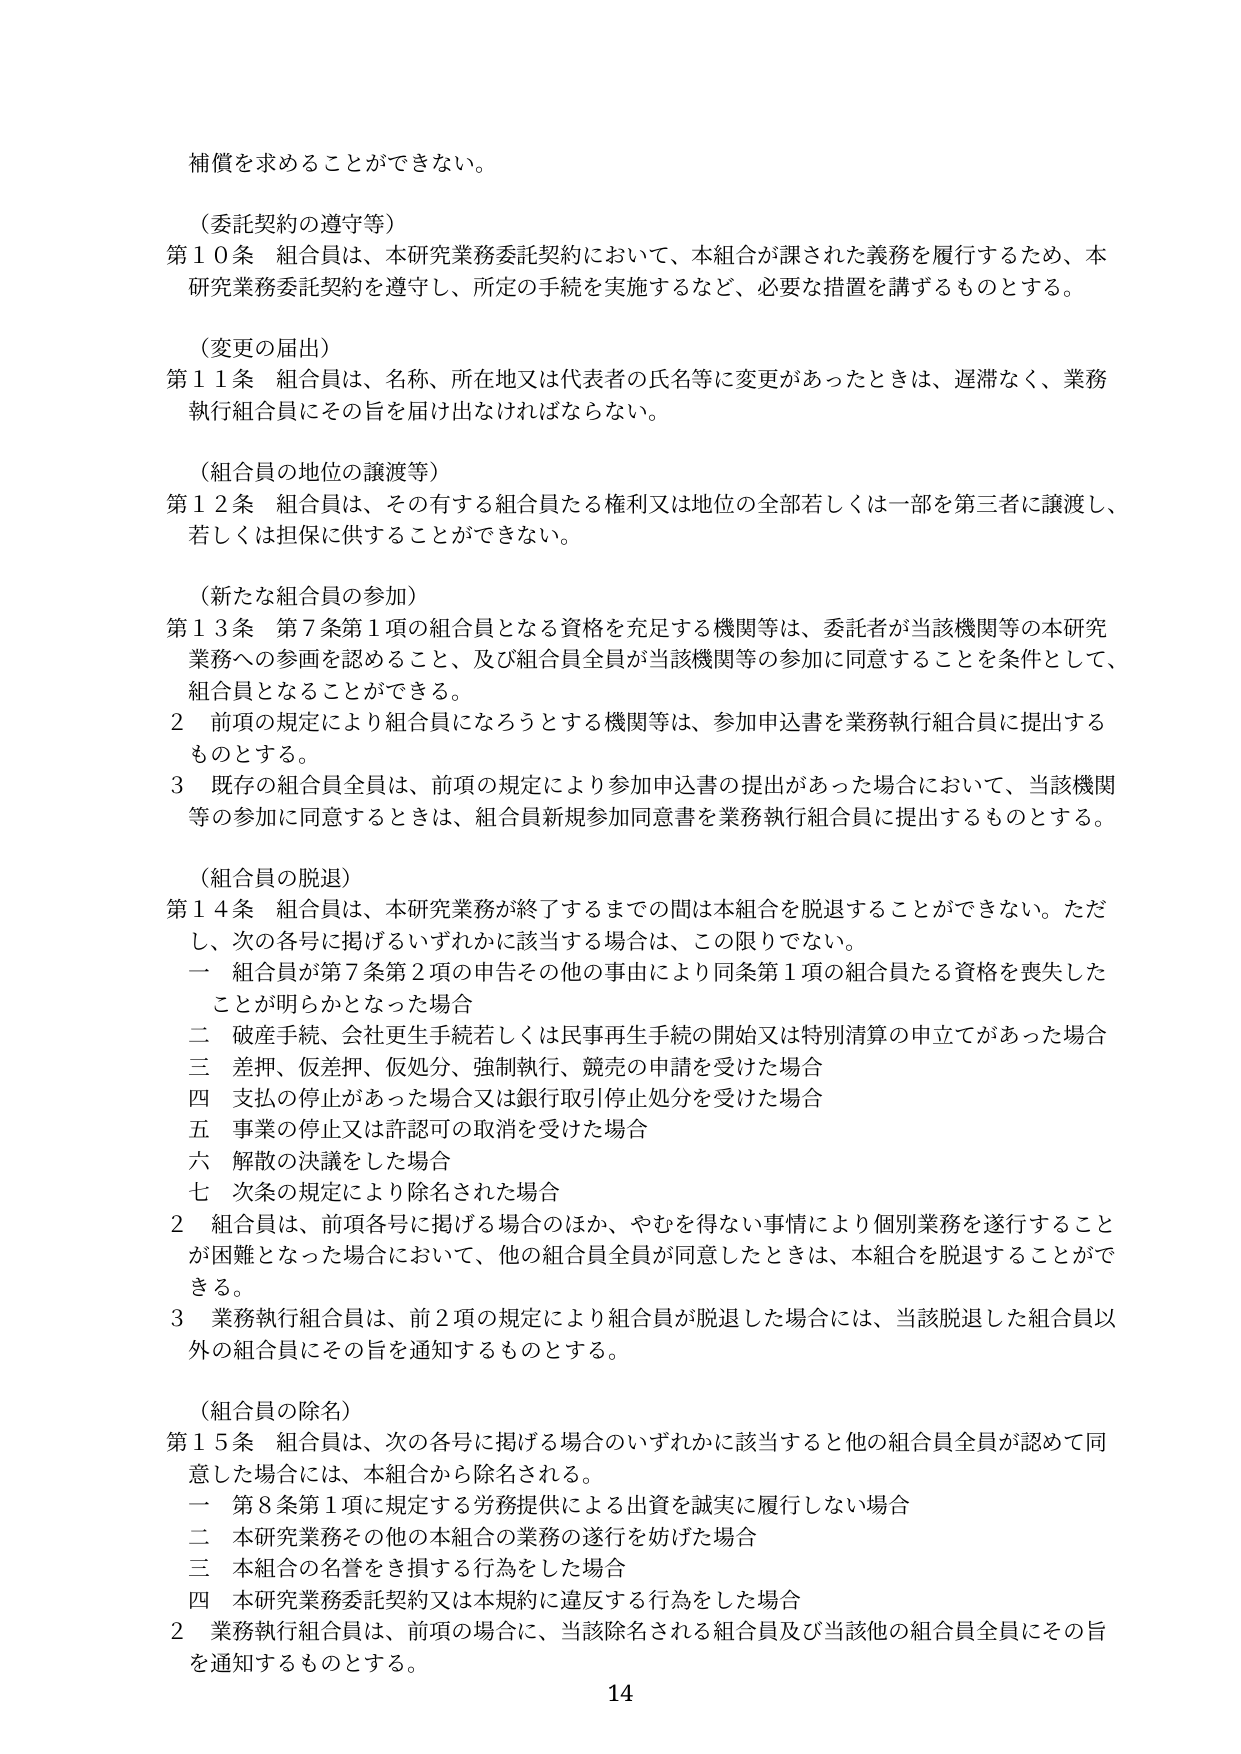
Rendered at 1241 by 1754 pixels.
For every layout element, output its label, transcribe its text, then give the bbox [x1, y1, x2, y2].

text （組合員の脱退） [167, 861, 1128, 892]
text 二 本研究業務その他の本組合の業務の遂行を妨げた場合 [167, 1520, 1128, 1551]
text ２ 前項の規定により組合員になろうとする機関等は、参加申込書を業務執行組合員に提出するものとする。 [167, 705, 1128, 768]
text 一 組合員が第７条第２項の申告その他の事由により同条第１項の組合員たる資格を喪失したことが明らかとなった場合 [167, 955, 1128, 1018]
text 四 本研究業務委託契約又は本規約に違反する行為をした場合 [167, 1583, 1128, 1614]
text 四 支払の停止があった場合又は銀行取引停止処分を受けた場合 [167, 1081, 1128, 1113]
text 六 解散の決議をした場合 [167, 1144, 1128, 1176]
text 第１５条 組合員は、次の各号に掲げる場合のいずれかに該当すると他の組合員全員が認めて同意した場合には、本組合から除名される。 [167, 1426, 1128, 1488]
text 第１２条 組合員は、その有する組合員たる権利又は地位の全部若しくは一部を第三者に譲渡し、若しくは担保に供することができない。 [167, 487, 1128, 550]
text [167, 146, 1128, 177]
text ３ 業務執行組合員は、前２項の規定により組合員が脱退した場合には、当該脱退した組合員以外の組合員にその旨を通知するものとする。 [167, 1301, 1128, 1364]
text 一 第８条第１項に規定する労務提供による出資を誠実に履行しない場合 [167, 1488, 1128, 1520]
text 二 破産手続、会社更生手続若しくは民事再生手続の開始又は特別清算の申立てがあった場合 [167, 1018, 1128, 1050]
text （委託契約の遵守等） [167, 207, 1128, 238]
text ３ 既存の組合員全員は、前項の規定により参加申込書の提出があった場合において、当該機関等の参加に同意するときは、組合員新規参加同意書を業務執行組合員に提出するものとする。 [167, 768, 1128, 831]
text 七 次条の規定により除名された場合 [167, 1176, 1128, 1207]
text 第１１条 組合員は、名称、所在地又は代表者の氏名等に変更があったときは、遅滞なく、業務執行組合員にその旨を届け出なければならない。 [167, 363, 1128, 426]
text 第１４条 組合員は、本研究業務が終了するまでの間は本組合を脱退することができない。ただし、次の各号に掲げるいずれかに該当する場合は、この限りでない。 [167, 892, 1128, 955]
text 三 差押、仮差押、仮処分、強制執行、競売の申請を受けた場合 [167, 1050, 1128, 1081]
text （新たな組合員の参加） [167, 579, 1128, 611]
text （組合員の除名） [167, 1394, 1128, 1426]
text （変更の届出） [167, 331, 1128, 363]
text （組合員の地位の譲渡等） [167, 455, 1128, 487]
text ２ 業務執行組合員は、前項の場合に、当該除名される組合員及び当該他の組合員全員にその旨を通知するものとする。 [167, 1614, 1128, 1677]
text ２ 組合員は、前項各号に掲げる場合のほか、やむを得ない事情により個別業務を遂行することが困難となった場合において、他の組合員全員が同意したときは、本組合を脱退することができる。 [167, 1207, 1128, 1301]
text 五 事業の停止又は許認可の取消を受けた場合 [167, 1113, 1128, 1144]
text 三 本組合の名誉をき損する行為をした場合 [167, 1551, 1128, 1583]
text 第１３条 第７条第１項の組合員となる資格を充足する機関等は、委託者が当該機関等の本研究業務への参画を認めること、及び組合員全員が当該機関等の参加に同意することを条件として、組合員となることができる。 [167, 611, 1128, 705]
text 第１０条 組合員は、本研究業務委託契約において、本組合が課された義務を履行するため、本研究業務委託契約を遵守し、所定の手続を実施するなど、必要な措置を講ずるものとする。 [167, 238, 1128, 301]
